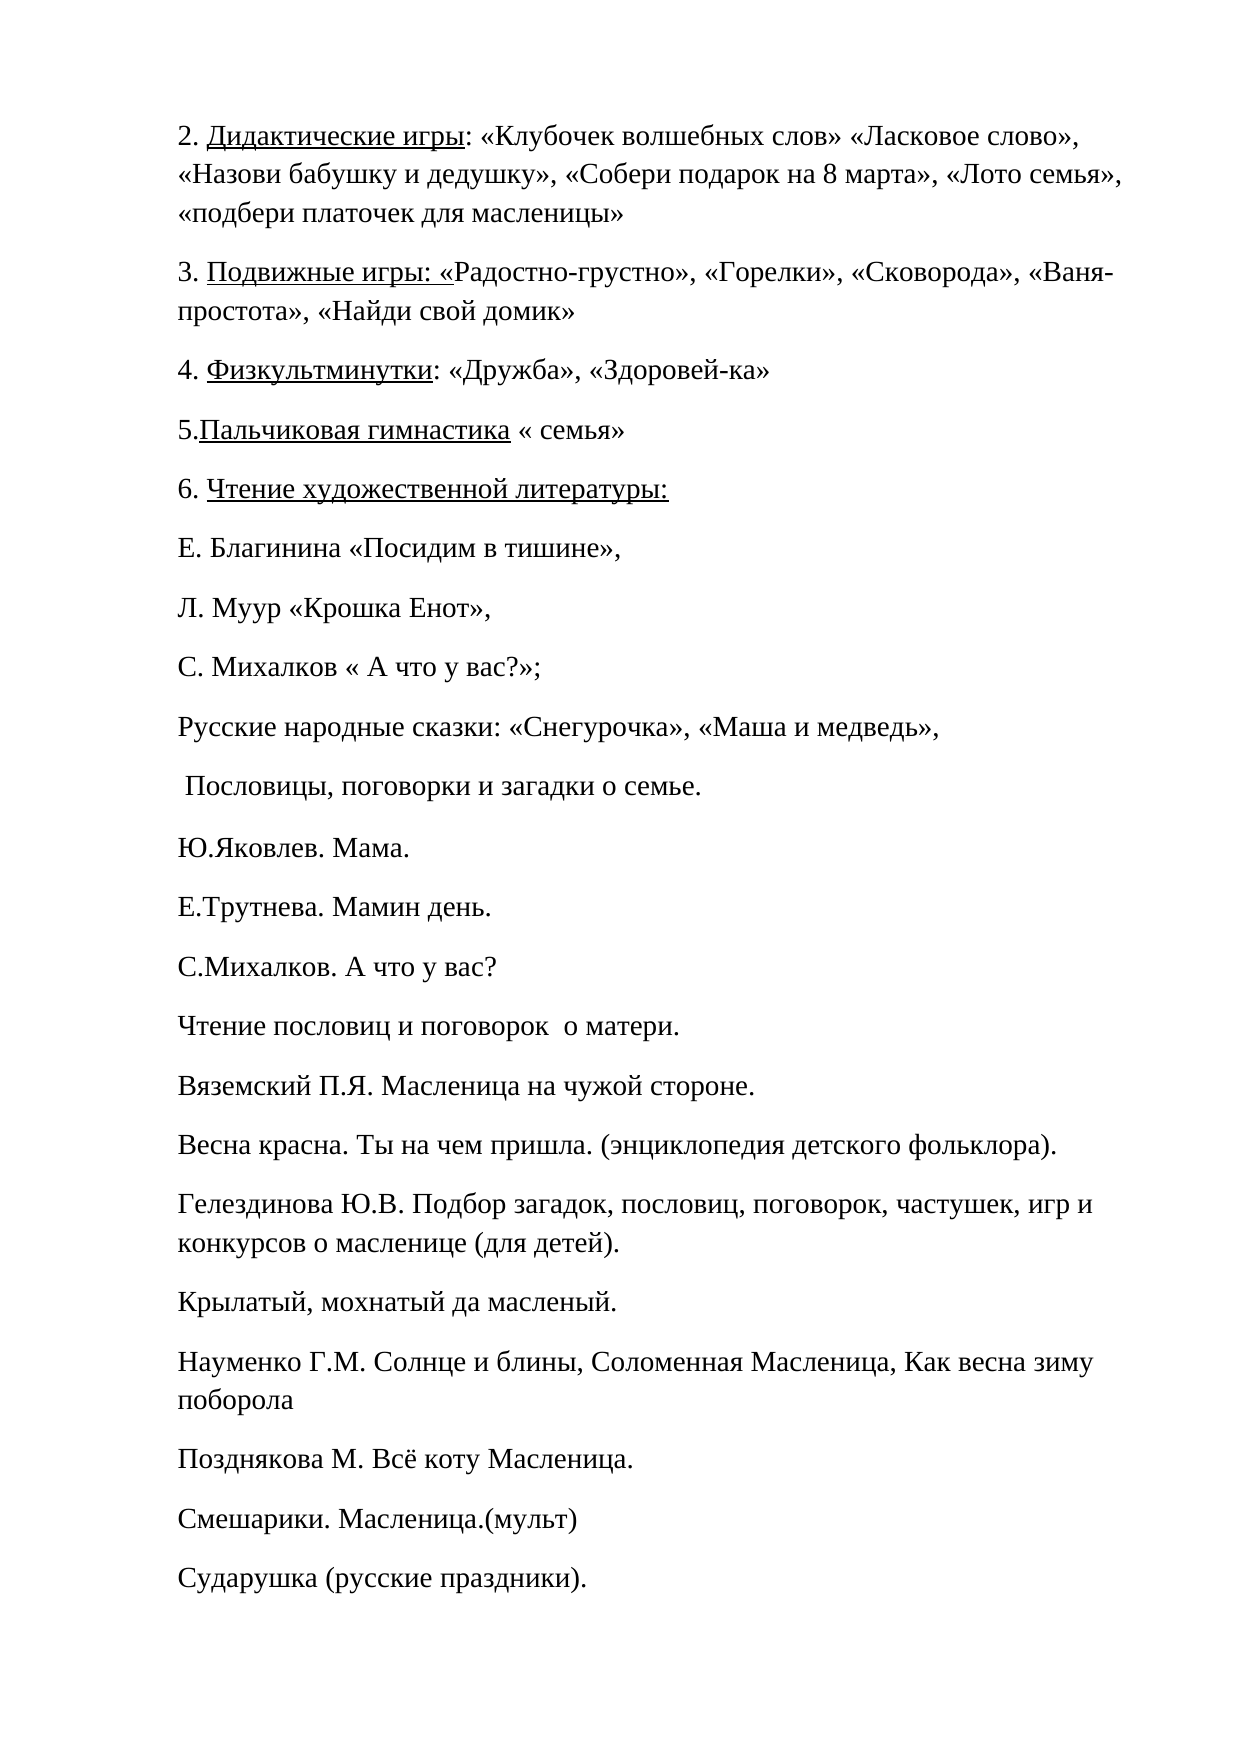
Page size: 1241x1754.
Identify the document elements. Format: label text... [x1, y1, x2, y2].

text 4. Физкультминутки: «Дружба», «Здоровей-ка» [177, 352, 1152, 386]
text 6. Чтение художественной литературы: [177, 471, 1152, 505]
text Ю.Яковлев. Мама. [177, 830, 1152, 864]
text Смешарики. Масленица.(мульт) [177, 1501, 1152, 1534]
text Чтение пословиц и поговорок о матери. [177, 1008, 1152, 1042]
text С.Михалков. А что у вас? [177, 949, 1152, 982]
text Гелездинова Ю.В. Подбор загадок, пословиц, поговорок, частушек, игр и конкурсов о масленице (для детей). [177, 1186, 1152, 1258]
text Е.Трутнева. Мамин день. [177, 889, 1152, 923]
text Сударушка (русские праздники). [177, 1560, 1152, 1594]
text Русские народные сказки: «Снегурочка», «Маша и медведь», [177, 709, 1152, 742]
text 3. Подвижные игры: «Радостно-грустно», «Горелки», «Сковорода», «Ваня-простота», «Найди свой домик» [177, 254, 1152, 327]
text С. Михалков « А что у вас?»; [177, 649, 1152, 683]
text 5.Пальчиковая гимнастика « семья» [177, 412, 1152, 445]
text Вяземский П.Я. Масленица на чужой стороне. [177, 1068, 1152, 1101]
text Пословицы, поговорки и загадки о семье. [177, 768, 1152, 802]
text Позднякова М. Всё коту Масленица. [177, 1442, 1152, 1475]
text Весна красна. Ты на чем пришла. (энциклопедия детского фольклора). [177, 1127, 1152, 1161]
text 2. Дидактические игры: «Клубочек волшебных слов» «Ласковое слово», «Назови бабушку и дедушку», «Собери подарок на 8 марта», «Лото семья», «подбери платочек для масленицы» [177, 118, 1152, 229]
text Крылатый, мохнатый да масленый. [177, 1284, 1152, 1318]
text Е. Благинина «Посидим в тишине», [177, 531, 1152, 564]
text Л. Муур «Крошка Енот», [177, 590, 1152, 623]
text Науменко Г.М. Солнце и блины, Соломенная Масленица, Как весна зиму поборола [177, 1344, 1152, 1416]
